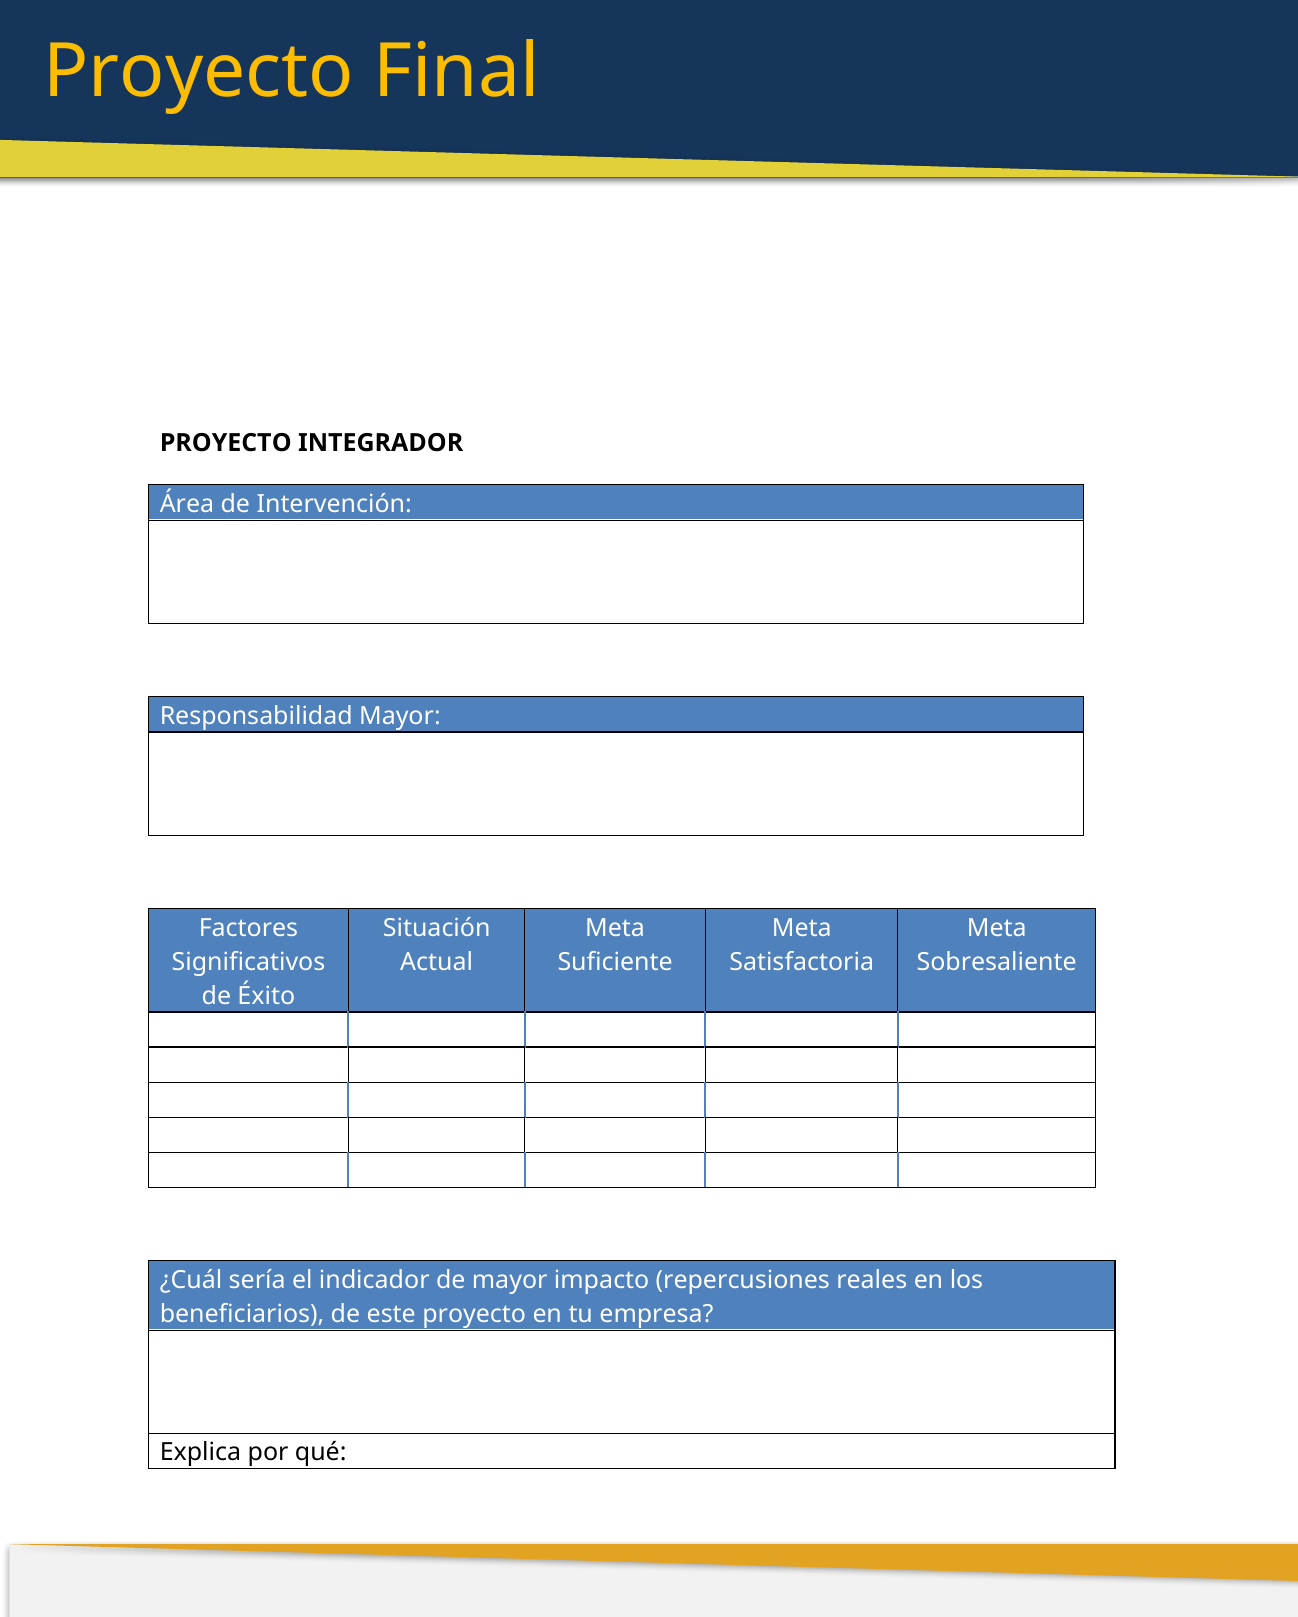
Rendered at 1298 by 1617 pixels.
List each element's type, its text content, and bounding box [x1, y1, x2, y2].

table_cell [706, 1013, 897, 1046]
table_cell [349, 1048, 524, 1082]
table_header Meta Satisfactoria [706, 909, 897, 1011]
text PROYECTO INTEGRADOR [159, 424, 1219, 458]
table_cell [898, 1118, 1095, 1152]
table_cell [526, 1083, 704, 1117]
table_cell [525, 1048, 705, 1082]
table_cell [525, 1118, 705, 1152]
table_cell [899, 1153, 1095, 1187]
table_cell [706, 1118, 897, 1152]
table_header Área de Intervención: [149, 485, 1083, 519]
table_cell [149, 1083, 347, 1117]
table_cell [899, 1083, 1095, 1117]
table_cell [706, 1048, 897, 1082]
table_cell Explica por qué: [149, 1434, 1114, 1468]
table_cell [149, 1331, 1114, 1433]
table_cell [349, 1013, 524, 1046]
table_header Factores Significativos de Éxito [149, 909, 348, 1011]
table_cell [349, 1118, 524, 1152]
table_cell [526, 1013, 704, 1046]
table_header Responsabilidad Mayor: [149, 697, 1083, 731]
table_header Situación Actual [349, 909, 524, 1011]
table_cell [349, 1153, 524, 1187]
table_cell [706, 1083, 897, 1117]
table_cell [149, 733, 1083, 834]
table_header ¿Cuál sería el indicador de mayor impacto (repercusiones reales en los beneficiarios), de este proyecto en tu empresa? [149, 1261, 1114, 1329]
table_header Meta Sobresaliente [898, 909, 1095, 1011]
table_cell [706, 1153, 897, 1187]
table_cell [899, 1013, 1095, 1046]
table_cell [526, 1153, 704, 1187]
table_cell [149, 1153, 347, 1187]
table_cell [149, 1048, 348, 1082]
table_cell [149, 1118, 348, 1152]
table_cell [149, 521, 1083, 623]
table_header Meta Suficiente [525, 909, 705, 1011]
table_cell [898, 1048, 1095, 1082]
table_cell [349, 1083, 524, 1117]
table_cell [149, 1013, 347, 1046]
